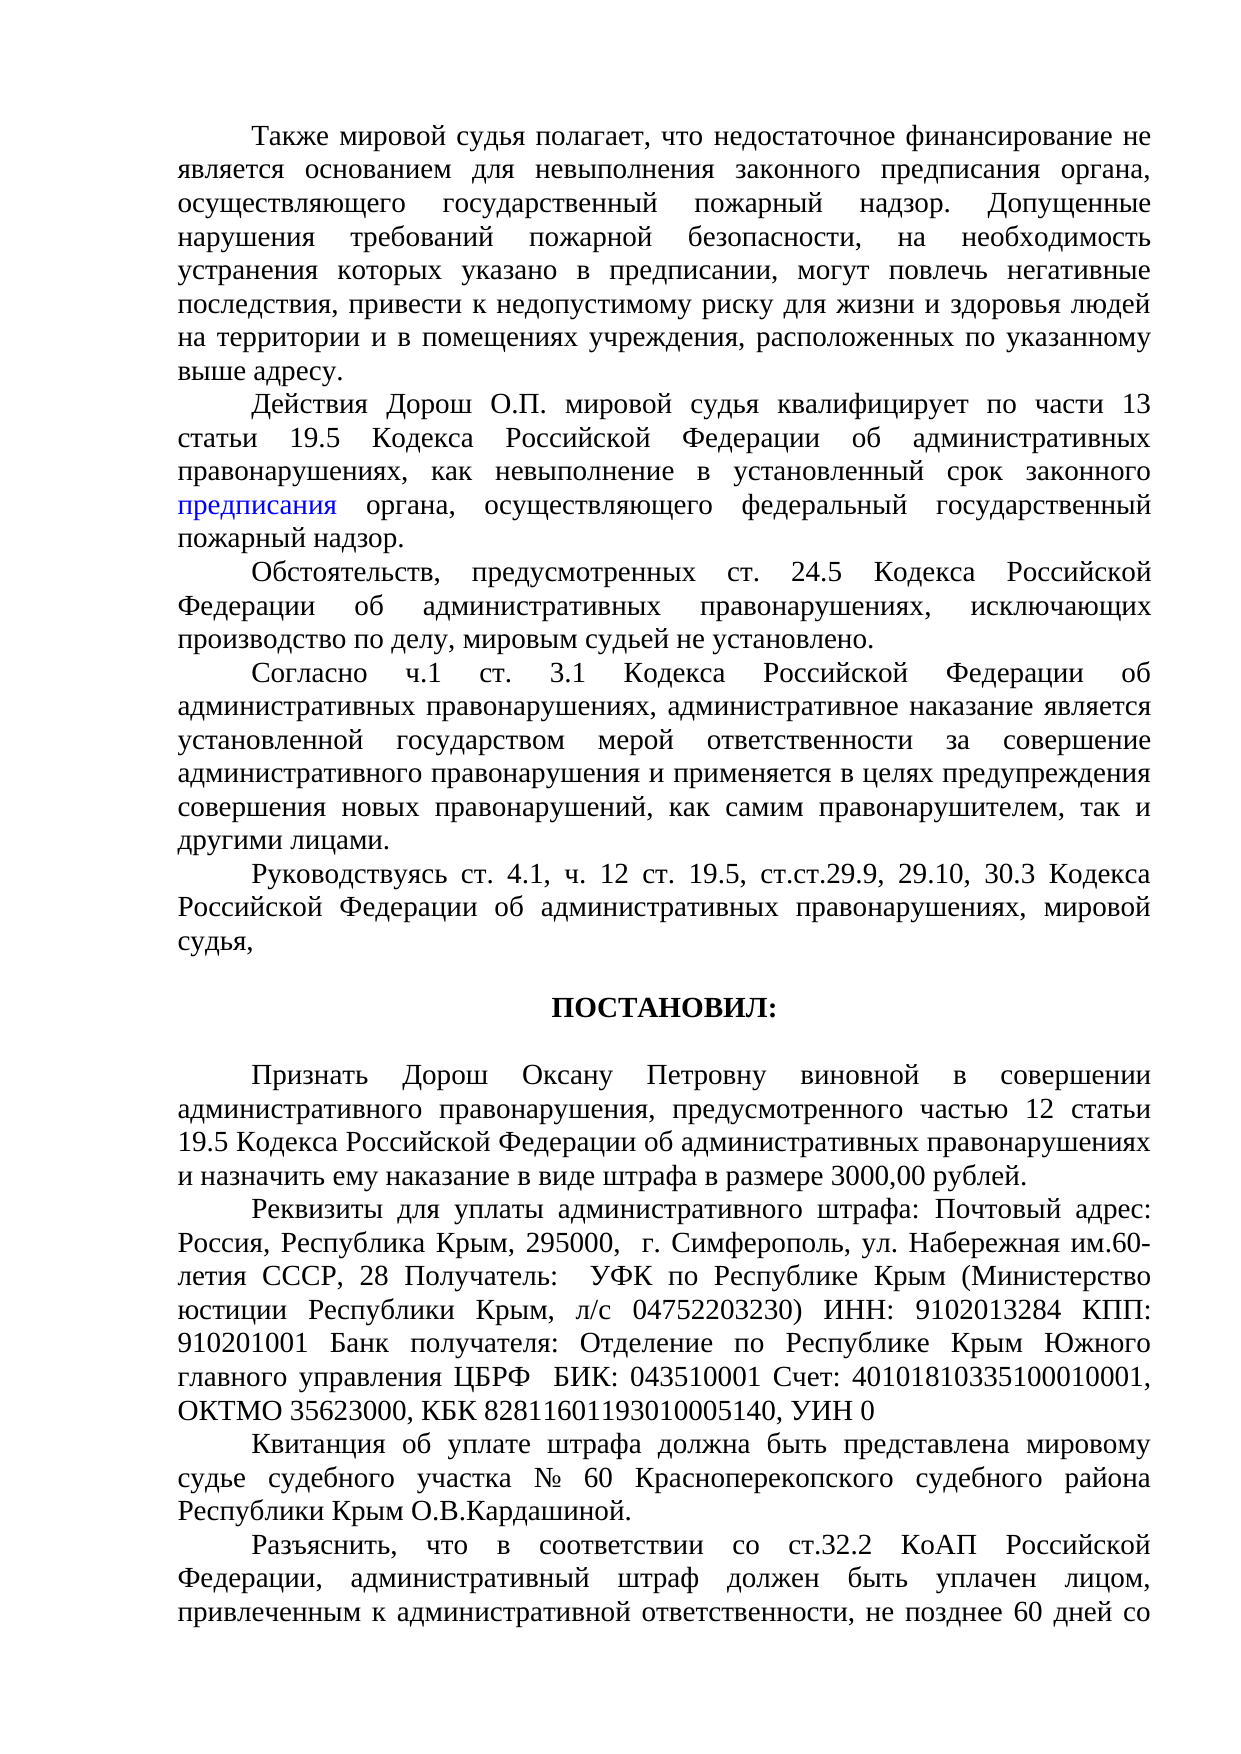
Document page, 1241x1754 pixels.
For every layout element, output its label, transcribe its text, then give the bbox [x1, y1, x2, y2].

text Руководствуясь ст. 4.1, ч. 12 ст. 19.5, ст.ст.29.9, 29.10, 30.3 Кодекса Российской Федерации об административных правонарушениях, мировой судья, [177, 856, 1152, 957]
text Действия Дорош О.П. мировой судья квалифицирует по части 13 статьи 19.5 Кодекса Российской Федерации об административных правонарушениях, как невыполнение в установленный срок законного предписания органа, осуществляющего федеральный государственный пожарный надзор. [177, 386, 1152, 554]
text ПОСТАНОВИЛ: [177, 990, 1152, 1024]
text Также мировой судья полагает, что недостаточное финансирование не является основанием для невыполнения законного предписания органа, осуществляющего государственный пожарный надзор. Допущенные нарушения требований пожарной безопасности, на необходимость устранения которых указано в предписании, могут повлечь негативные последствия, привести к недопустимому риску для жизни и здоровья людей на территории и в помещениях учреждения, расположенных по указанному выше адресу. [177, 118, 1152, 386]
text Согласно ч.1 ст. 3.1 Кодекса Российской Федерации об административных правонарушениях, административное наказание является установленной государством мерой ответственности за совершение административного правонарушения и применяется в целях предупреждения совершения новых правонарушений, как самим правонарушителем, так и другими лицами. [177, 655, 1152, 856]
text Квитанция об уплате штрафа должна быть представлена мировому судье судебного участка № 60 Красноперекопского судебного района Республики Крым О.В.Кардашиной. [177, 1426, 1152, 1527]
text Реквизиты для уплаты административного штрафа: Почтовый адрес: Россия, Республика Крым, 295000, г. Симферополь, ул. Набережная им.60-летия СССР, 28 Получатель: УФК по Республике Крым (Министерство юстиции Республики Крым, л/с 04752203230) ИНН: 9102013284 КПП: 910201001 Банк получателя: Отделение по Республике Крым Южного главного управления ЦБРФ БИК: 043510001 Счет: 40101810335100010001, ОКТМО 35623000, КБК 82811601193010005140, УИН 0 [177, 1191, 1152, 1426]
text Обстоятельств, предусмотренных ст. 24.5 Кодекса Российской Федерации об административных правонарушениях, исключающих производство по делу, мировым судьей не установлено. [177, 554, 1152, 655]
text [177, 1527, 1152, 1627]
text Признать Дорош Оксану Петровну виновной в совершении административного правонарушения, предусмотренного частью 12 статьи 19.5 Кодекса Российской Федерации об административных правонарушениях и назначить ему наказание в виде штрафа в размере 3000,00 рублей. [177, 1057, 1152, 1191]
